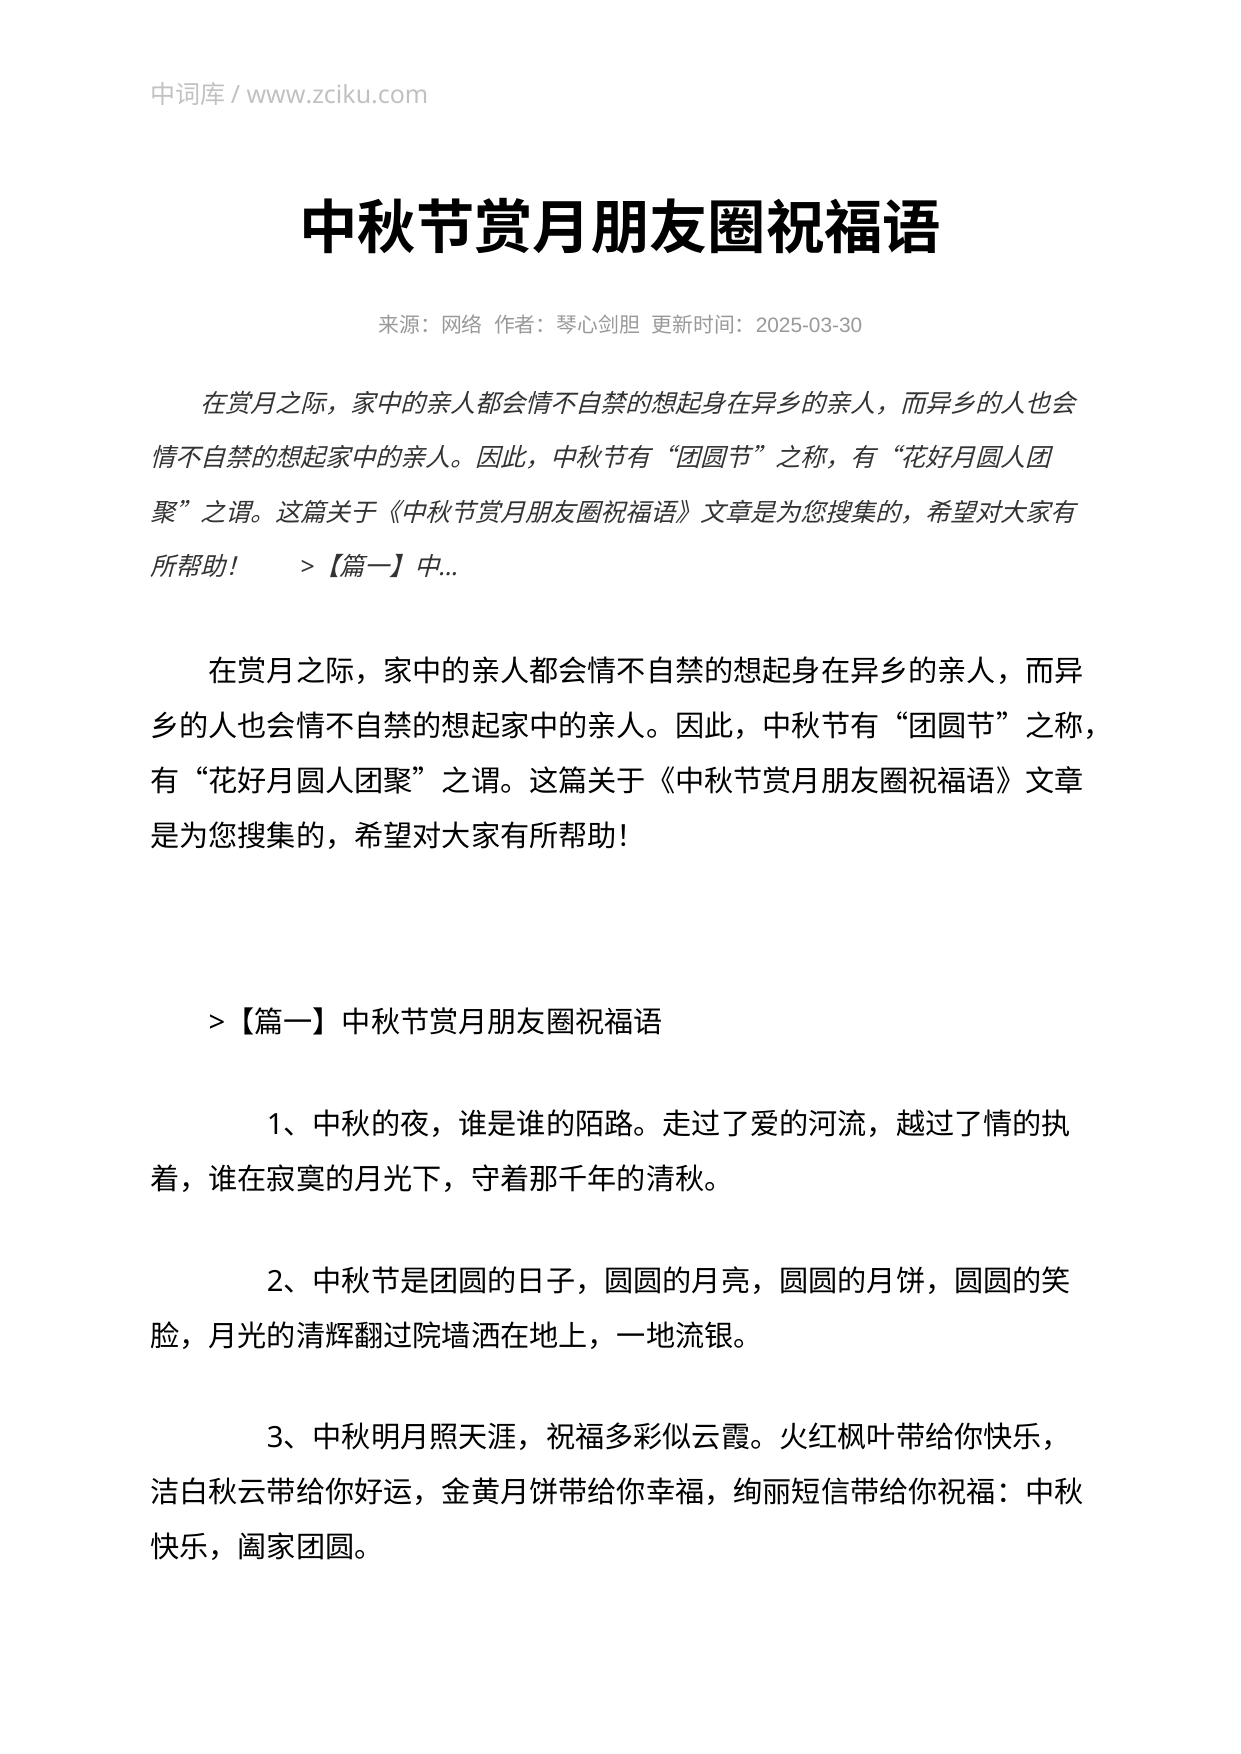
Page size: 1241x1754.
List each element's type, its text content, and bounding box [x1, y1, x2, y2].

text >【篇一】中秋节赏月朋友圈祝福语 [150, 998, 1090, 1041]
text 1、中秋的夜，谁是谁的陌路。走过了爱的河流，越过了情的执着，谁在寂寞的月光下，守着那千年的清秋。 [150, 1100, 1090, 1198]
subtitle 中秋节赏月朋友圈祝福语 [150, 181, 1090, 266]
text 来源：网络 作者：琴心剑胆 更新时间：2025-03-30 [150, 313, 1090, 337]
text 在赏月之际，家中的亲人都会情不自禁的想起身在异乡的亲人，而异乡的人也会情不自禁的想起家中的亲人。因此，中秋节有“团圆节”之称，有“花好月圆人团聚”之谓。这篇关于《中秋节赏月朋友圈祝福语》文章是为您搜集的，希望对大家有所帮助！ [150, 648, 1090, 855]
text 3、中秋明月照天涯，祝福多彩似云霞。火红枫叶带给你快乐，洁白秋云带给你好运，金黄月饼带给你幸福，绚丽短信带给你祝福：中秋快乐，阖家团圆。 [150, 1414, 1090, 1566]
text 2、中秋节是团圆的日子，圆圆的月亮，圆圆的月饼，圆圆的笑脸，月光的清辉翻过院墙洒在地上，一地流银。 [150, 1257, 1090, 1354]
text 在赏月之际，家中的亲人都会情不自禁的想起身在异乡的亲人，而异乡的人也会情不自禁的想起家中的亲人。因此，中秋节有“团圆节”之称，有“花好月圆人团聚”之谓。这篇关于《中秋节赏月朋友圈祝福语》文章是为您搜集的，希望对大家有所帮助！ >【篇一】中... [150, 383, 1090, 583]
